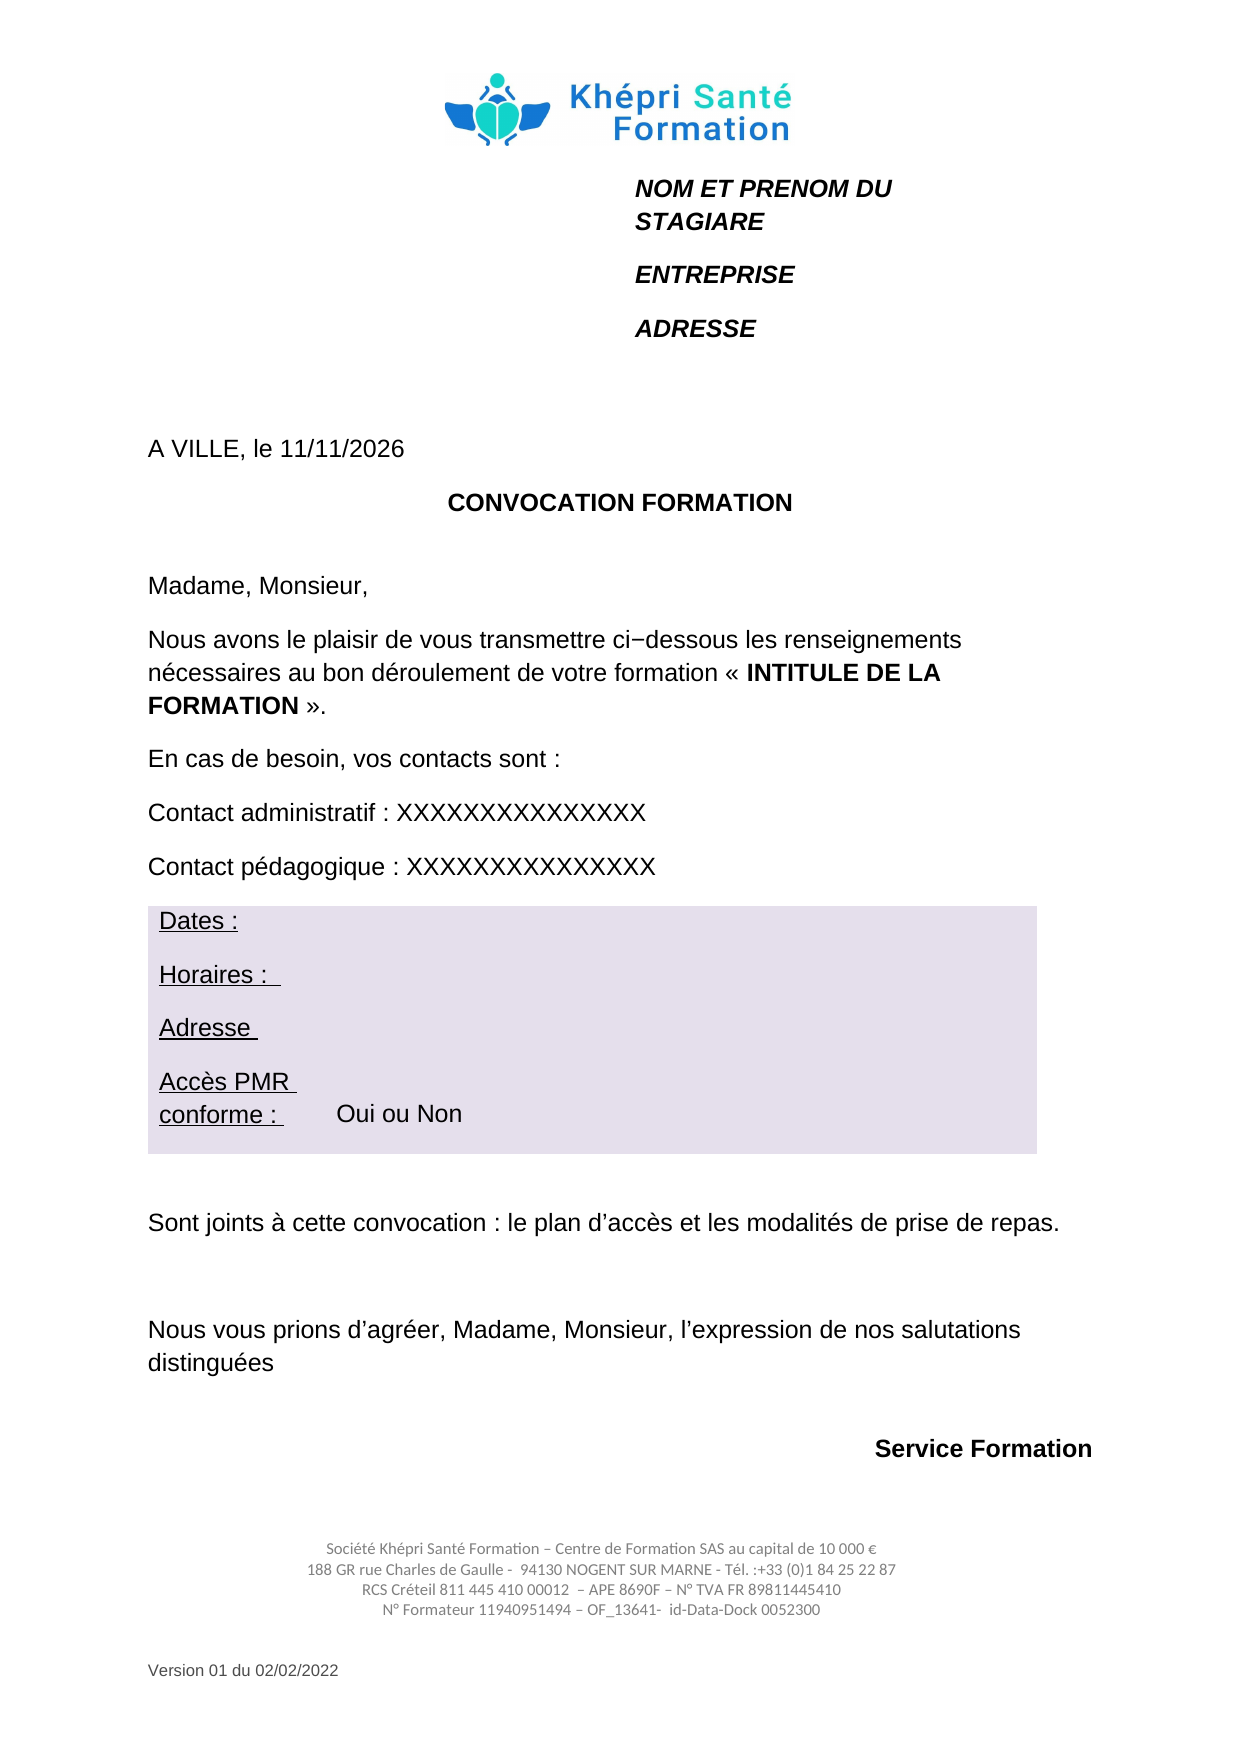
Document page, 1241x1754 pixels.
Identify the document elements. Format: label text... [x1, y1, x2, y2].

text Nous avons le plaisir de vous transmettre ci−dessous les renseignements nécessaires au bon déroulement de votre formation « INTITULE DE LA FORMATION ». [148, 624, 1093, 719]
text NOM ET PRENOM DU STAGIARE [635, 174, 1019, 235]
table_header [325, 906, 1037, 1013]
text ENTREPRISE [635, 261, 1019, 289]
text Nous vous prions d’agréer, Madame, Monsieur, l’expression de nos salutations distinguées [148, 1315, 1093, 1409]
table_header Dates : Horaires : [148, 906, 325, 1013]
text En cas de besoin, vos contacts sont : [148, 744, 1093, 773]
table_cell Oui ou Non [325, 1013, 1037, 1154]
text ADRESSE [635, 314, 1019, 343]
text Contact administratif : XXXXXXXXXXXXXXX [148, 798, 1093, 827]
text Contact pédagogique : XXXXXXXXXXXXXXX [148, 852, 1093, 881]
text A VILLE, le 01/02/2022 [148, 368, 1019, 463]
text CONVOCATION FORMATION [148, 488, 1093, 517]
text Service Formation [148, 1434, 1093, 1463]
picture [444, 73, 796, 146]
text Madame, Monsieur, [148, 571, 1093, 599]
text Sont joints à cette convocation : le plan d’accès et les modalités de prise de repas. [148, 1207, 1093, 1236]
table_cell Adresse Accès PMR conforme : [148, 1013, 325, 1154]
